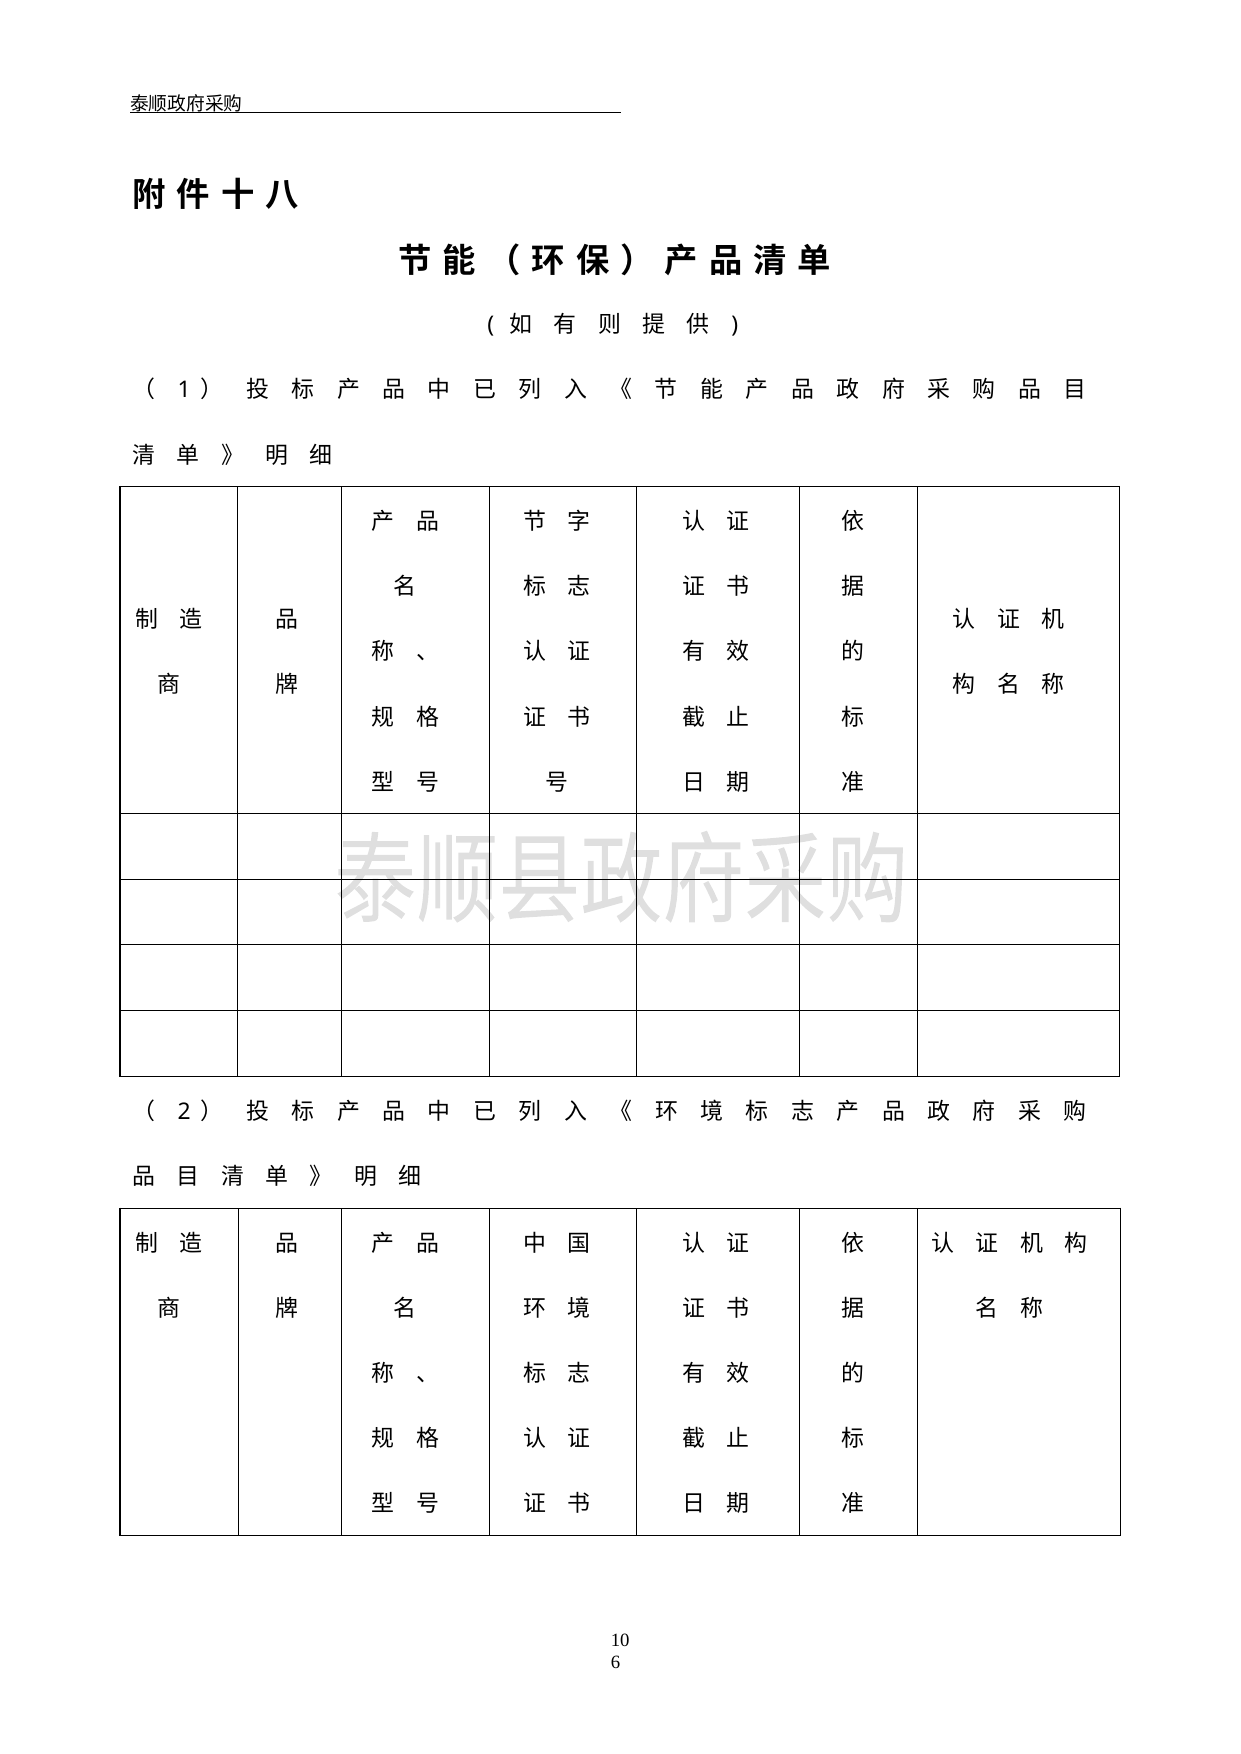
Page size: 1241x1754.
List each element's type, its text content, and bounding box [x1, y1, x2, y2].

table_cell [121, 814, 237, 878]
table_cell [490, 880, 636, 944]
table_header 制造商 [121, 1209, 238, 1534]
table_cell [342, 880, 489, 944]
table_cell [121, 880, 237, 944]
text （1）投标产品中已列入《节能产品政府采购品目清单》明细 [132, 355, 1108, 486]
table_header 品牌 [238, 487, 341, 813]
table_cell [918, 945, 1119, 1010]
table_header 依据的标准 [800, 487, 917, 813]
table_cell [918, 814, 1119, 878]
text 节能（环保）产品清单 [132, 225, 1108, 290]
table_header 中国环境标志认证证书编号 [490, 1209, 636, 1534]
table_cell [342, 814, 489, 878]
table_cell [800, 945, 917, 1010]
table_cell [637, 880, 799, 944]
table_header 产品名称、 规格型号 [342, 487, 489, 813]
table_cell [238, 814, 341, 878]
table_cell [490, 814, 636, 878]
table_cell [342, 945, 489, 1010]
table_header 产品名称、 规格型号 [342, 1209, 489, 1534]
table_cell [800, 1011, 917, 1076]
table_cell [637, 814, 799, 878]
table_header 品牌 [239, 1209, 341, 1534]
table_header 认证证书有效截止日期 [637, 1209, 799, 1534]
table_cell [490, 945, 636, 1010]
table_cell [918, 1011, 1119, 1076]
table_cell [637, 1011, 799, 1076]
table_cell [238, 880, 341, 944]
table_cell [800, 814, 917, 878]
table_cell [490, 1011, 636, 1076]
text (如有则提供) [132, 290, 1108, 355]
table_header 认证证书有效截止日期 [637, 487, 799, 813]
table_cell [121, 1011, 237, 1076]
table_cell [121, 945, 237, 1010]
text 附件十八 [132, 160, 1108, 225]
table_cell [238, 1011, 341, 1076]
table_cell [918, 880, 1119, 944]
table_cell [800, 880, 917, 944]
table_cell [342, 1011, 489, 1076]
table_header 认证机构名称 [918, 1209, 1120, 1534]
text （2）投标产品中已列入《环境标志产品政府采购品目清单》明细 [132, 1077, 1108, 1207]
table_header 制造商 [121, 487, 237, 813]
table_cell [637, 945, 799, 1010]
table_header 节字标志认证证书号 [490, 487, 636, 813]
table_header 认证机构名称 [918, 487, 1119, 813]
table_header 依据的标准 [800, 1209, 917, 1534]
table_cell [238, 945, 341, 1010]
